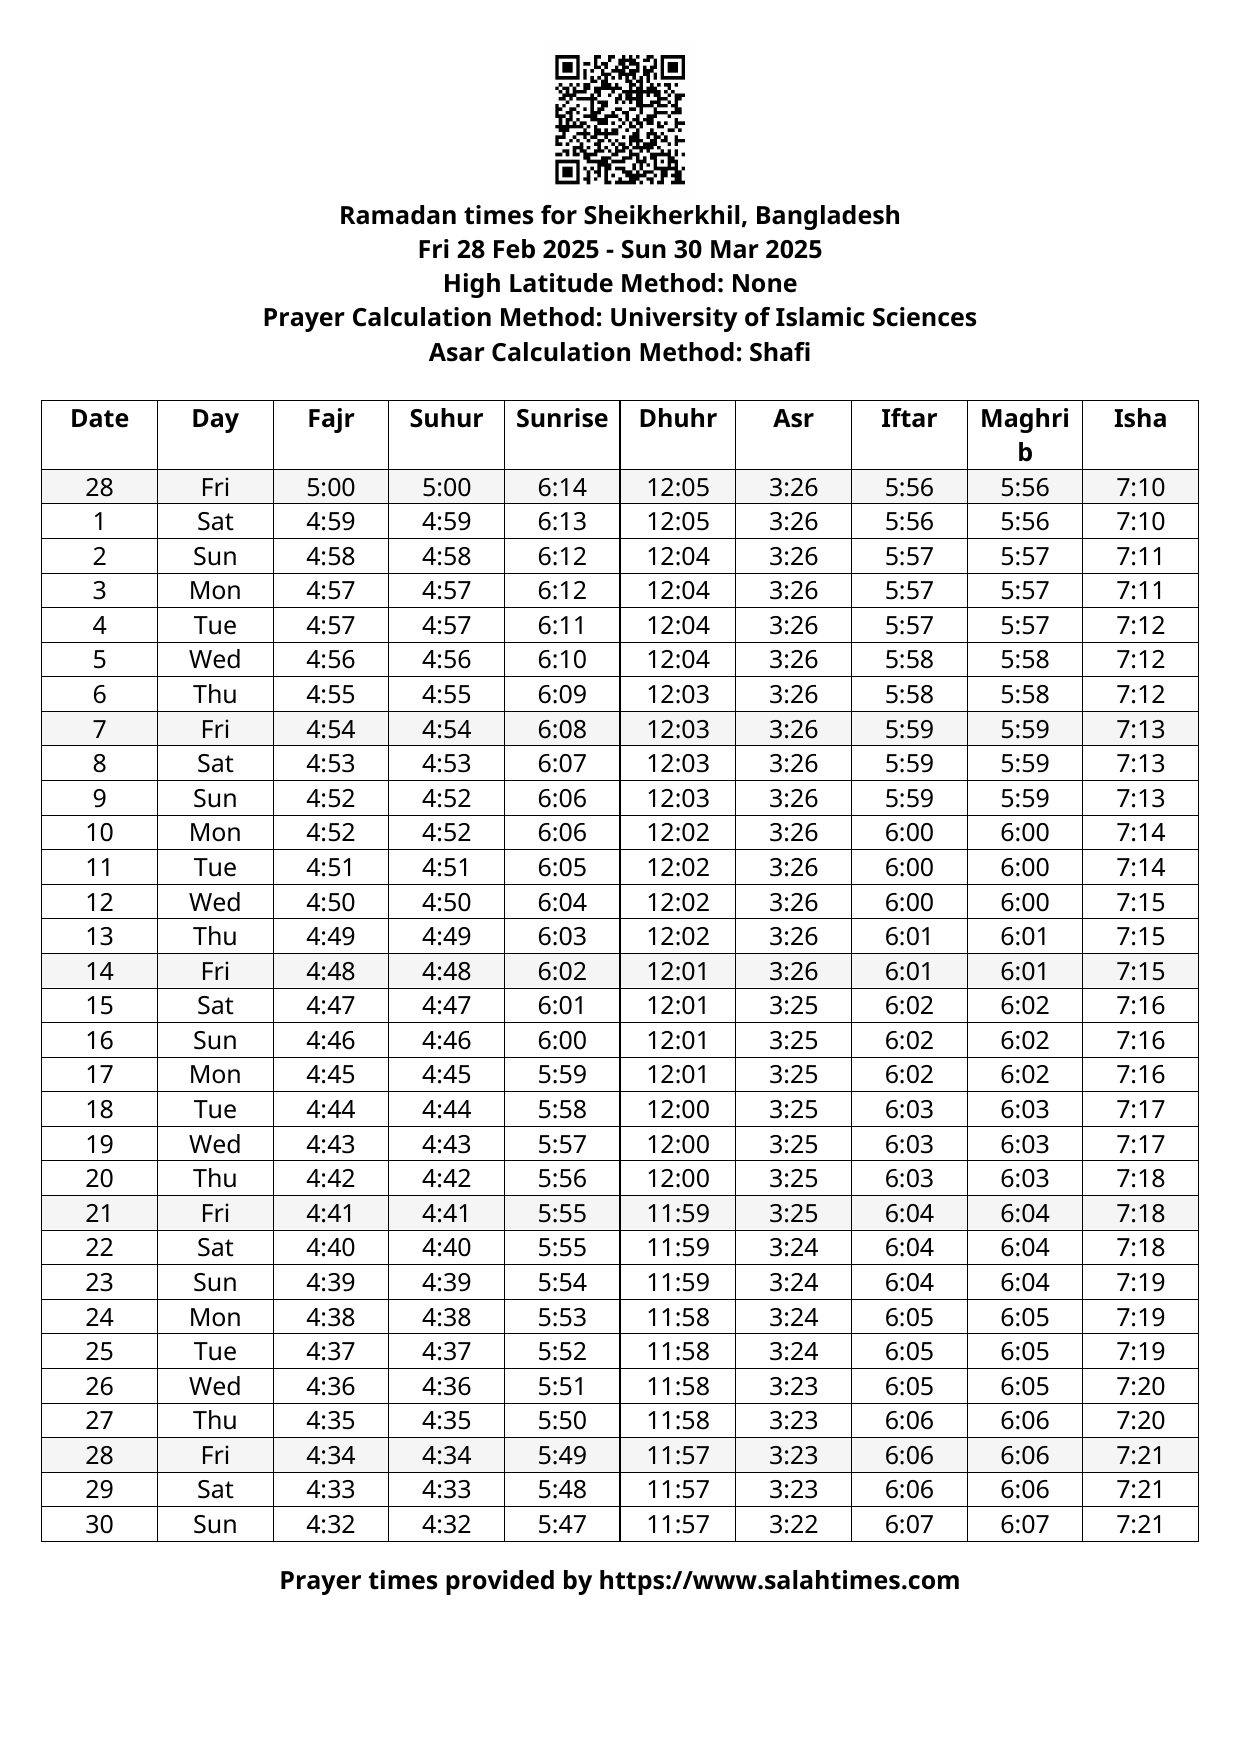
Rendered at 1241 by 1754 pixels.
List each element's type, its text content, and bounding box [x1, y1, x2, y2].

table_header Day [158, 401, 273, 469]
table_cell 5:59 [505, 1058, 619, 1091]
table_cell 25 [42, 1334, 157, 1368]
table_cell 3:24 [736, 1231, 851, 1264]
table_cell 5:58 [505, 1092, 619, 1126]
table_cell 5:57 [852, 574, 967, 607]
table_cell 6:05 [968, 1369, 1082, 1402]
table_cell 5 [42, 643, 157, 676]
table_cell 4:57 [389, 608, 504, 642]
table_cell 6:10 [505, 643, 619, 676]
table_cell Fri [158, 954, 273, 987]
table_cell Mon [158, 1300, 273, 1333]
table_cell 7:13 [1083, 712, 1198, 745]
table_cell 5:59 [852, 781, 967, 814]
picture [542, 41, 699, 198]
table_cell 6:04 [852, 1196, 967, 1229]
table_cell 3:25 [736, 1058, 851, 1091]
table_cell 12:02 [621, 816, 735, 849]
table_cell 12:04 [621, 643, 735, 676]
table_cell 12:04 [621, 608, 735, 642]
table_cell 7:16 [1083, 989, 1198, 1022]
table_cell 6:05 [852, 1334, 967, 1368]
table_cell 6:04 [505, 885, 619, 918]
table_cell 3:26 [736, 643, 851, 676]
table_cell 28 [42, 1438, 157, 1472]
table_cell 5:56 [968, 470, 1082, 503]
table_cell 12:01 [621, 989, 735, 1022]
table_cell 14 [42, 954, 157, 987]
table_cell 3:23 [736, 1369, 851, 1402]
table_cell Sat [158, 1231, 273, 1264]
table_cell 5:59 [968, 781, 1082, 814]
table_cell 7:16 [1083, 1058, 1198, 1091]
table_cell 4:52 [389, 781, 504, 814]
table_cell Mon [158, 574, 273, 607]
table_cell 6:01 [852, 954, 967, 987]
table_cell 7:11 [1083, 539, 1198, 572]
table_cell 7:13 [1083, 746, 1198, 780]
table_cell 4:36 [389, 1369, 504, 1402]
table_cell 4:51 [274, 850, 388, 884]
table_cell 4:35 [389, 1404, 504, 1437]
table_cell 3:26 [736, 816, 851, 849]
table_cell 7 [42, 712, 157, 745]
table_cell 6:13 [505, 504, 619, 538]
table_cell 6:00 [505, 1023, 619, 1057]
table_cell 11:57 [621, 1473, 735, 1506]
table_cell 3:25 [736, 1161, 851, 1195]
table_cell 4:52 [274, 781, 388, 814]
table_cell 7:10 [1083, 470, 1198, 503]
table_cell 4:45 [274, 1058, 388, 1091]
table_cell 5:00 [389, 470, 504, 503]
table_cell 7:19 [1083, 1300, 1198, 1333]
table_cell 4:51 [389, 850, 504, 884]
table_cell 12 [42, 885, 157, 918]
table_cell 4:52 [389, 816, 504, 849]
table_cell 3:26 [736, 781, 851, 814]
table_cell 6:00 [968, 885, 1082, 918]
table_cell 4:33 [389, 1473, 504, 1506]
table_cell Wed [158, 1127, 273, 1160]
table_cell 11:58 [621, 1369, 735, 1402]
table_cell 8 [42, 746, 157, 780]
text Asar Calculation Method: Shafi [42, 334, 1198, 368]
table_cell 7:21 [1083, 1438, 1198, 1472]
table_cell Sat [158, 504, 273, 538]
table_cell 12:02 [621, 850, 735, 884]
table_cell 7:18 [1083, 1161, 1198, 1195]
table_cell 6:06 [505, 781, 619, 814]
table_cell 4:37 [389, 1334, 504, 1368]
table_cell 5:58 [852, 643, 967, 676]
table_cell 4:36 [274, 1369, 388, 1402]
table_cell 15 [42, 989, 157, 1022]
table_cell 4:53 [389, 746, 504, 780]
table_cell 12:00 [621, 1127, 735, 1160]
table_cell 5:53 [505, 1300, 619, 1333]
table_cell 7:12 [1083, 677, 1198, 711]
table_cell 7:12 [1083, 643, 1198, 676]
table_cell 4:49 [274, 919, 388, 953]
table_cell 6:02 [968, 989, 1082, 1022]
table_cell 3:25 [736, 1092, 851, 1126]
table_cell 3:22 [736, 1507, 851, 1541]
table_cell 6:04 [852, 1231, 967, 1264]
table_cell 6:06 [505, 816, 619, 849]
table_cell 3:23 [736, 1438, 851, 1472]
table_cell 6:06 [968, 1438, 1082, 1472]
table_cell 6:00 [852, 885, 967, 918]
table_cell Thu [158, 1404, 273, 1437]
text Prayer times provided by https://www.salahtimes.com [42, 1563, 1198, 1597]
table_cell 6:04 [968, 1231, 1082, 1264]
table_cell 6:00 [968, 850, 1082, 884]
table_cell 6:12 [505, 539, 619, 572]
table_cell 6:03 [968, 1092, 1082, 1126]
table_cell 4:56 [274, 643, 388, 676]
table_cell Fri [158, 712, 273, 745]
table_cell 3:25 [736, 1196, 851, 1229]
table_cell 6:14 [505, 470, 619, 503]
table_cell 4:58 [389, 539, 504, 572]
table_cell 11:59 [621, 1231, 735, 1264]
table_cell 4:49 [389, 919, 504, 953]
table_cell 12:02 [621, 919, 735, 953]
table_cell 5:57 [968, 608, 1082, 642]
table_cell 12:03 [621, 781, 735, 814]
table_cell 4:38 [389, 1300, 504, 1333]
table_cell 5:59 [968, 746, 1082, 780]
table_header Fajr [274, 401, 388, 469]
table_cell 6:03 [968, 1161, 1082, 1195]
table_cell 7:11 [1083, 574, 1198, 607]
table_header Asr [736, 401, 851, 469]
table_cell Wed [158, 885, 273, 918]
table_cell 16 [42, 1023, 157, 1057]
table_cell 20 [42, 1161, 157, 1195]
table_header Iftar [852, 401, 967, 469]
text High Latitude Method: None [42, 266, 1198, 300]
table_cell 6:02 [968, 1058, 1082, 1091]
table_cell 26 [42, 1369, 157, 1402]
table_cell 4:59 [274, 504, 388, 538]
table_cell 3:26 [736, 746, 851, 780]
table_cell 6:00 [852, 850, 967, 884]
table_cell 11:58 [621, 1404, 735, 1437]
table_cell 4:46 [274, 1023, 388, 1057]
table_cell 7:15 [1083, 919, 1198, 953]
table_cell 12:03 [621, 677, 735, 711]
table_cell 2 [42, 539, 157, 572]
table_cell 3:25 [736, 989, 851, 1022]
table_cell 6:06 [852, 1404, 967, 1437]
table_cell 17 [42, 1058, 157, 1091]
table_cell 4:47 [389, 989, 504, 1022]
table_cell 4:33 [274, 1473, 388, 1506]
table_cell 7:20 [1083, 1369, 1198, 1402]
table_cell 11:58 [621, 1300, 735, 1333]
table_cell 4:39 [389, 1265, 504, 1299]
table_cell 6:03 [852, 1161, 967, 1195]
table_cell 5:57 [852, 608, 967, 642]
table_cell 3:26 [736, 850, 851, 884]
table_cell 3:26 [736, 712, 851, 745]
table_cell 11 [42, 850, 157, 884]
table_cell 12:03 [621, 746, 735, 780]
table_cell 12:01 [621, 1023, 735, 1057]
table_cell 5:51 [505, 1369, 619, 1402]
text Prayer Calculation Method: University of Islamic Sciences [42, 300, 1198, 334]
table_cell 5:57 [968, 574, 1082, 607]
table_cell 11:58 [621, 1334, 735, 1368]
table_cell 11:57 [621, 1438, 735, 1472]
table_cell 4:40 [274, 1231, 388, 1264]
table_cell 6:05 [968, 1300, 1082, 1333]
table_cell 7:16 [1083, 1023, 1198, 1057]
table_cell 12:01 [621, 954, 735, 987]
table_cell 12:00 [621, 1092, 735, 1126]
table_cell 7:20 [1083, 1404, 1198, 1437]
table_cell Fri [158, 470, 273, 503]
table_header Date [42, 401, 157, 469]
table_cell 5:54 [505, 1265, 619, 1299]
table_cell 5:52 [505, 1334, 619, 1368]
table_cell 21 [42, 1196, 157, 1229]
table_cell 3:26 [736, 470, 851, 503]
table_cell 7:14 [1083, 850, 1198, 884]
table_cell 4:59 [389, 504, 504, 538]
table_cell 6:04 [852, 1265, 967, 1299]
table_cell Sat [158, 989, 273, 1022]
table_cell 4:45 [389, 1058, 504, 1091]
table_cell Tue [158, 850, 273, 884]
table_cell 3:26 [736, 954, 851, 987]
table_cell 5:59 [968, 712, 1082, 745]
table_cell Mon [158, 816, 273, 849]
table_cell 5:47 [505, 1507, 619, 1541]
table_cell 11:57 [621, 1507, 735, 1541]
table_cell Thu [158, 1161, 273, 1195]
table_cell 6:02 [852, 1058, 967, 1091]
table_cell 7:15 [1083, 885, 1198, 918]
table_cell 6:06 [968, 1404, 1082, 1437]
table_cell 7:21 [1083, 1473, 1198, 1506]
table_cell 5:57 [505, 1127, 619, 1160]
table_header Sunrise [505, 401, 619, 469]
table_cell 3:26 [736, 677, 851, 711]
table_cell 4:40 [389, 1231, 504, 1264]
table_cell 4:46 [389, 1023, 504, 1057]
table_cell 4:42 [274, 1161, 388, 1195]
table_cell 7:15 [1083, 954, 1198, 987]
table_cell 7:18 [1083, 1231, 1198, 1264]
table_cell 22 [42, 1231, 157, 1264]
table_cell 4:57 [389, 574, 504, 607]
table_cell 4:55 [274, 677, 388, 711]
table_cell 6:06 [852, 1473, 967, 1506]
table_cell 5:49 [505, 1438, 619, 1472]
table_cell 30 [42, 1507, 157, 1541]
table_cell 18 [42, 1092, 157, 1126]
table_cell 6:08 [505, 712, 619, 745]
table_cell 5:55 [505, 1231, 619, 1264]
table_cell Sat [158, 1473, 273, 1506]
table_cell 6:05 [968, 1334, 1082, 1368]
table_cell Sat [158, 746, 273, 780]
table_cell Wed [158, 1369, 273, 1402]
table_cell 7:13 [1083, 781, 1198, 814]
table_cell Thu [158, 919, 273, 953]
table_cell 4:47 [274, 989, 388, 1022]
text Ramadan times for Sheikherkhil, Bangladesh [42, 198, 1198, 232]
table_cell 4:52 [274, 816, 388, 849]
table_cell 23 [42, 1265, 157, 1299]
table_cell 4:56 [389, 643, 504, 676]
table_cell 3:26 [736, 885, 851, 918]
table_cell Tue [158, 608, 273, 642]
table_cell 4 [42, 608, 157, 642]
table_cell 3:25 [736, 1127, 851, 1160]
table_cell 7:17 [1083, 1092, 1198, 1126]
table_cell 27 [42, 1404, 157, 1437]
table_cell 4:42 [389, 1161, 504, 1195]
table_cell 6:05 [852, 1369, 967, 1402]
table_cell 4:34 [389, 1438, 504, 1472]
table_cell 6:00 [852, 816, 967, 849]
table_cell 7:19 [1083, 1334, 1198, 1368]
table_cell Sun [158, 539, 273, 572]
table_cell 6:01 [505, 989, 619, 1022]
table_cell 4:50 [389, 885, 504, 918]
table_cell 6:07 [505, 746, 619, 780]
table_cell 24 [42, 1300, 157, 1333]
table_cell 3:24 [736, 1265, 851, 1299]
table_cell 5:58 [852, 677, 967, 711]
table_cell 7:19 [1083, 1265, 1198, 1299]
table_cell 7:21 [1083, 1507, 1198, 1541]
table_cell 6:07 [968, 1507, 1082, 1541]
table_cell Wed [158, 643, 273, 676]
table_cell 6:09 [505, 677, 619, 711]
table_cell 6:01 [968, 954, 1082, 987]
table_cell 5:59 [852, 746, 967, 780]
table_cell 5:50 [505, 1404, 619, 1437]
table_cell 5:57 [852, 539, 967, 572]
table_cell 5:56 [968, 504, 1082, 538]
table_cell 5:59 [852, 712, 967, 745]
table_cell 6:03 [968, 1127, 1082, 1160]
table_cell 12:04 [621, 539, 735, 572]
table_cell 3:26 [736, 574, 851, 607]
table_cell 11:59 [621, 1196, 735, 1229]
table_cell 4:32 [274, 1507, 388, 1541]
table_cell 3 [42, 574, 157, 607]
table_cell 6:02 [968, 1023, 1082, 1057]
table_cell 6:02 [852, 1023, 967, 1057]
table_cell 4:34 [274, 1438, 388, 1472]
table_cell Tue [158, 1092, 273, 1126]
table_cell 4:55 [389, 677, 504, 711]
table_cell 6:12 [505, 574, 619, 607]
table_cell 13 [42, 919, 157, 953]
table_header Dhuhr [621, 401, 735, 469]
table_cell 6:04 [968, 1265, 1082, 1299]
table_cell 6:01 [968, 919, 1082, 953]
table_cell 28 [42, 470, 157, 503]
table_cell 4:38 [274, 1300, 388, 1333]
table_cell 6:02 [852, 989, 967, 1022]
table_cell 5:58 [968, 643, 1082, 676]
table_cell 4:44 [274, 1092, 388, 1126]
table_cell 4:57 [274, 608, 388, 642]
table_cell 4:54 [274, 712, 388, 745]
table_cell Fri [158, 1438, 273, 1472]
table_cell 12:00 [621, 1161, 735, 1195]
table_cell 12:04 [621, 574, 735, 607]
table_cell 7:14 [1083, 816, 1198, 849]
table_cell 6:05 [852, 1300, 967, 1333]
table_cell 7:12 [1083, 608, 1198, 642]
table_cell 6:03 [852, 1092, 967, 1126]
table_cell 6:02 [505, 954, 619, 987]
table_cell 5:57 [968, 539, 1082, 572]
table_cell 19 [42, 1127, 157, 1160]
table_cell Mon [158, 1058, 273, 1091]
table_cell 12:05 [621, 470, 735, 503]
table_cell 6:05 [505, 850, 619, 884]
table_cell 12:01 [621, 1058, 735, 1091]
table_cell 4:39 [274, 1265, 388, 1299]
table_cell 9 [42, 781, 157, 814]
table_cell 3:26 [736, 919, 851, 953]
table_cell 7:10 [1083, 504, 1198, 538]
table_cell 6 [42, 677, 157, 711]
table_cell 10 [42, 816, 157, 849]
table_cell 5:48 [505, 1473, 619, 1506]
table_cell 6:07 [852, 1507, 967, 1541]
table_header Suhur [389, 401, 504, 469]
table_cell 4:58 [274, 539, 388, 572]
table_cell 4:41 [274, 1196, 388, 1229]
table_cell 7:17 [1083, 1127, 1198, 1160]
table_cell 1 [42, 504, 157, 538]
table_cell 5:55 [505, 1196, 619, 1229]
table_cell 6:11 [505, 608, 619, 642]
table_cell 4:54 [389, 712, 504, 745]
table_cell 6:00 [968, 816, 1082, 849]
table_cell Fri [158, 1196, 273, 1229]
table_cell 6:03 [852, 1127, 967, 1160]
table_cell 3:24 [736, 1300, 851, 1333]
table_cell 6:01 [852, 919, 967, 953]
table_cell 4:41 [389, 1196, 504, 1229]
table_cell 5:00 [274, 470, 388, 503]
table_cell 4:43 [274, 1127, 388, 1160]
table_cell Sun [158, 1265, 273, 1299]
table_cell 6:03 [505, 919, 619, 953]
table_cell Sun [158, 1507, 273, 1541]
table_header Isha [1083, 401, 1198, 469]
table_cell 4:37 [274, 1334, 388, 1368]
table_cell 5:58 [968, 677, 1082, 711]
table_cell Tue [158, 1334, 273, 1368]
text Fri 28 Feb 2025 - Sun 30 Mar 2025 [42, 232, 1198, 266]
table_cell 3:24 [736, 1334, 851, 1368]
table_cell 12:05 [621, 504, 735, 538]
table_cell 3:25 [736, 1023, 851, 1057]
table_cell Sun [158, 781, 273, 814]
table_cell 4:53 [274, 746, 388, 780]
table_header Maghrib [968, 401, 1082, 469]
table_cell 4:50 [274, 885, 388, 918]
table_cell 3:23 [736, 1473, 851, 1506]
table_cell 12:02 [621, 885, 735, 918]
table_cell 12:03 [621, 712, 735, 745]
table_cell 3:26 [736, 608, 851, 642]
table_cell 4:48 [274, 954, 388, 987]
table_cell 5:56 [505, 1161, 619, 1195]
table_cell 4:43 [389, 1127, 504, 1160]
table_cell 3:26 [736, 539, 851, 572]
table_cell 5:56 [852, 470, 967, 503]
table_cell 4:35 [274, 1404, 388, 1437]
table_cell 4:48 [389, 954, 504, 987]
table_cell Thu [158, 677, 273, 711]
table_cell 3:23 [736, 1404, 851, 1437]
table_cell 4:44 [389, 1092, 504, 1126]
table_cell 3:26 [736, 504, 851, 538]
table_cell 6:06 [852, 1438, 967, 1472]
table_cell 7:18 [1083, 1196, 1198, 1229]
table_cell 29 [42, 1473, 157, 1506]
table_cell 4:57 [274, 574, 388, 607]
table_cell 6:06 [968, 1473, 1082, 1506]
table_cell 5:56 [852, 504, 967, 538]
table_cell 6:04 [968, 1196, 1082, 1229]
table_cell 4:32 [389, 1507, 504, 1541]
table_cell 11:59 [621, 1265, 735, 1299]
table_cell Sun [158, 1023, 273, 1057]
